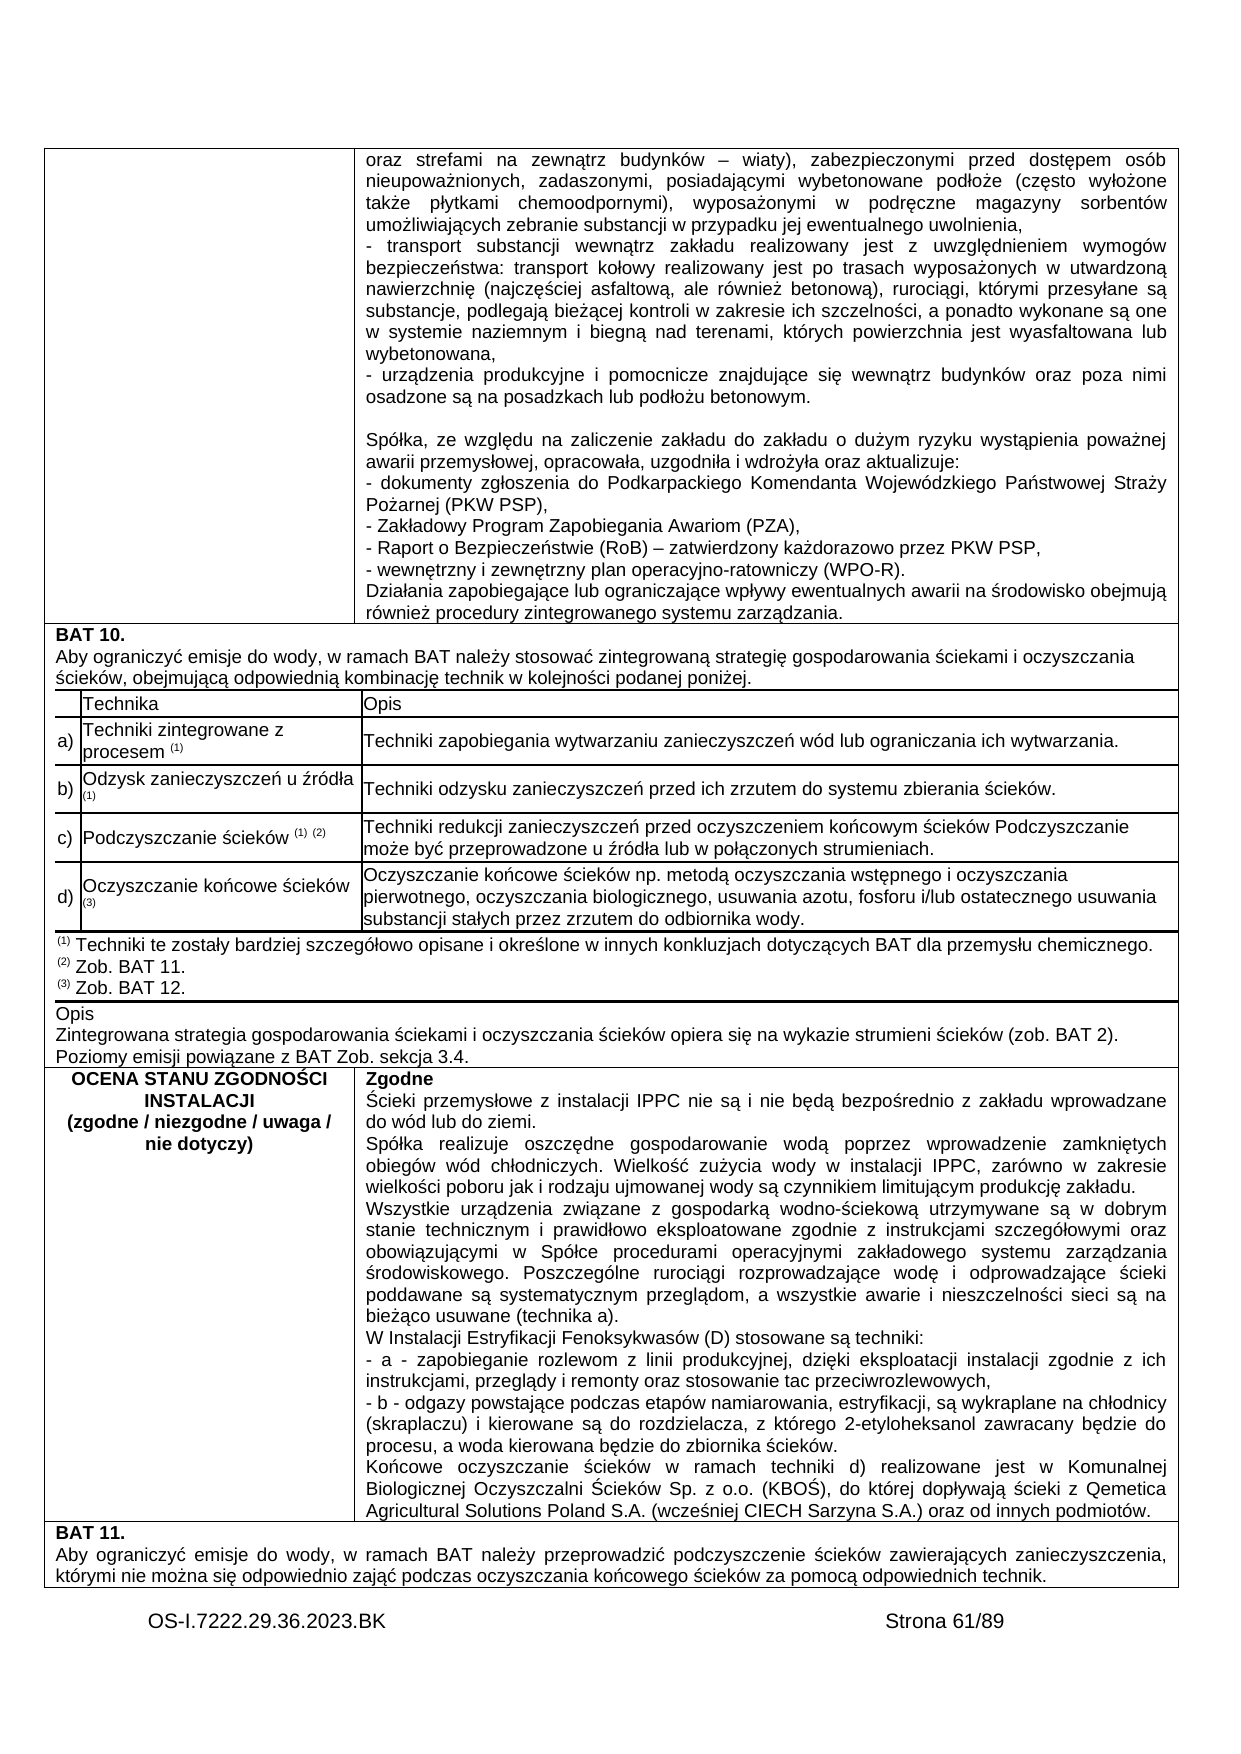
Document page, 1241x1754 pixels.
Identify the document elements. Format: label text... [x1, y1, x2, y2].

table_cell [45, 149, 354, 623]
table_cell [355, 149, 1178, 623]
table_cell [45, 1522, 1178, 1587]
table_cell OCENA STANU ZGODNOŚCI INSTALACJI (zgodne / niezgodne / uwaga / nie dotyczy) [45, 1068, 354, 1521]
table_cell Zgodne Ścieki przemysłowe z instalacji IPPC nie są i nie będą bezpośrednio z zakładu wprowadzane do wód lub do ziemi. Spółka realizuje oszczędne gospodarowanie wodą poprzez wprowadzenie zamkniętych obiegów wód chłodniczych. Wielkość zużycia wody w instalacji IPPC, zarówno w zakresie wielkości poboru jak i rodzaju ujmowanej wody są czynnikiem limitującym produkcję zakładu. Wszystkie urządzenia związane z gospodarką wodno-ściekową utrzymywane są w dobrym stanie technicznym i prawidłowo eksploatowane zgodnie z instrukcjami szczegółowymi oraz obowiązującymi w Spółce procedurami operacyjnymi zakładowego systemu zarządzania środowiskowego. Poszczególne rurociągi rozprowadzające wodę i odprowadzające ścieki poddawane są systematycznym przeglądom, a wszystkie awarie i nieszczelności sieci są na bieżąco usuwane (technika a). W Instalacji Estryfikacji Fenoksykwasów (D) stosowane są techniki: - a - zapobieganie rozlewom z linii produkcyjnej, dzięki eksploatacji instalacji zgodnie z ich instrukcjami, przeglądy i remonty oraz stosowanie tac przeciwrozlewowych, - b - odgazy powstające podczas etapów namiarowania, estryfikacji, są wykraplane na chłodnicy (skraplaczu) i kierowane są do rozdzielacza, z którego 2-etyloheksanol zawracany będzie do procesu, a woda kierowana będzie do zbiornika ścieków. Końcowe oczyszczanie ścieków w ramach techniki d) realizowane jest w Komunalnej Biologicznej Oczyszczalni Ścieków Sp. z o.o. (KBOŚ), do której dopływają ścieki z Qemetica Agricultural Solutions Poland S.A. (wcześniej CIECH Sarzyna S.A.) oraz od innych podmiotów. [355, 1068, 1178, 1521]
table_cell BAT 10. Aby ograniczyć emisje do wody, w ramach BAT należy stosować zintegrowaną strategię gospodarowania ściekami i oczyszczania ścieków, obejmującą odpowiednią kombinację technik w kolejności podanej poniżej. Opis Zintegrowana strategia gospodarowania ściekami i oczyszczania ścieków opiera się na wykazie strumieni ścieków (zob. BAT 2). Poziomy emisji powiązane z BAT Zob. sekcja 3.4. [45, 624, 1178, 1067]
